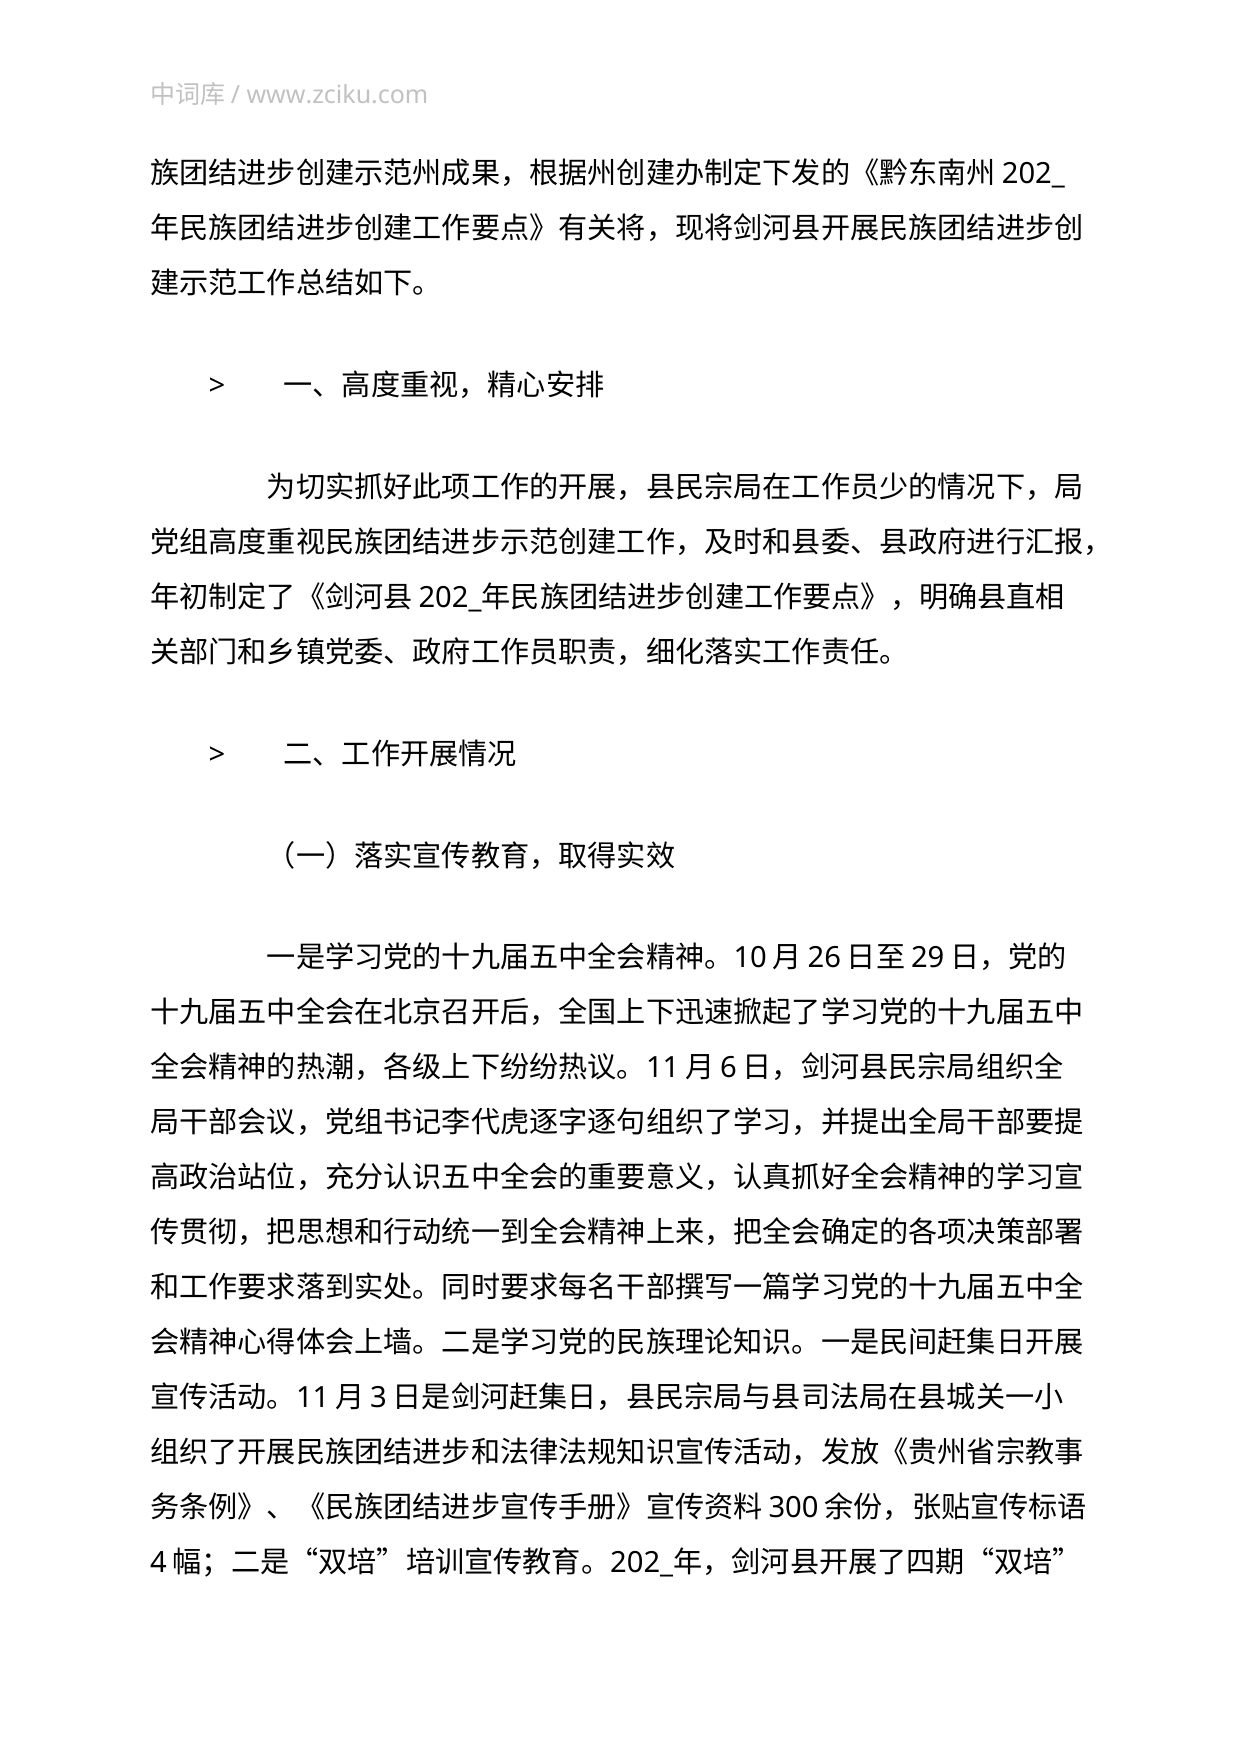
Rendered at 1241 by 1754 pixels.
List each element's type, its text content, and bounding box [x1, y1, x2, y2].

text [150, 150, 1090, 302]
text > 二、工作开展情况 [150, 730, 1090, 773]
text > 一、高度重视，精心安排 [150, 362, 1090, 404]
text （一）落实宣传教育，取得实效 [150, 832, 1090, 874]
text 为切实抓好此项工作的开展，县民宗局在工作员少的情况下，局党组高度重视民族团结进步示范创建工作，及时和县委、县政府进行汇报，年初制定了《剑河县202_年民族团结进步创建工作要点》，明确县直相关部门和乡镇党委、政府工作员职责，细化落实工作责任。 [150, 464, 1090, 671]
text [150, 934, 1090, 1581]
